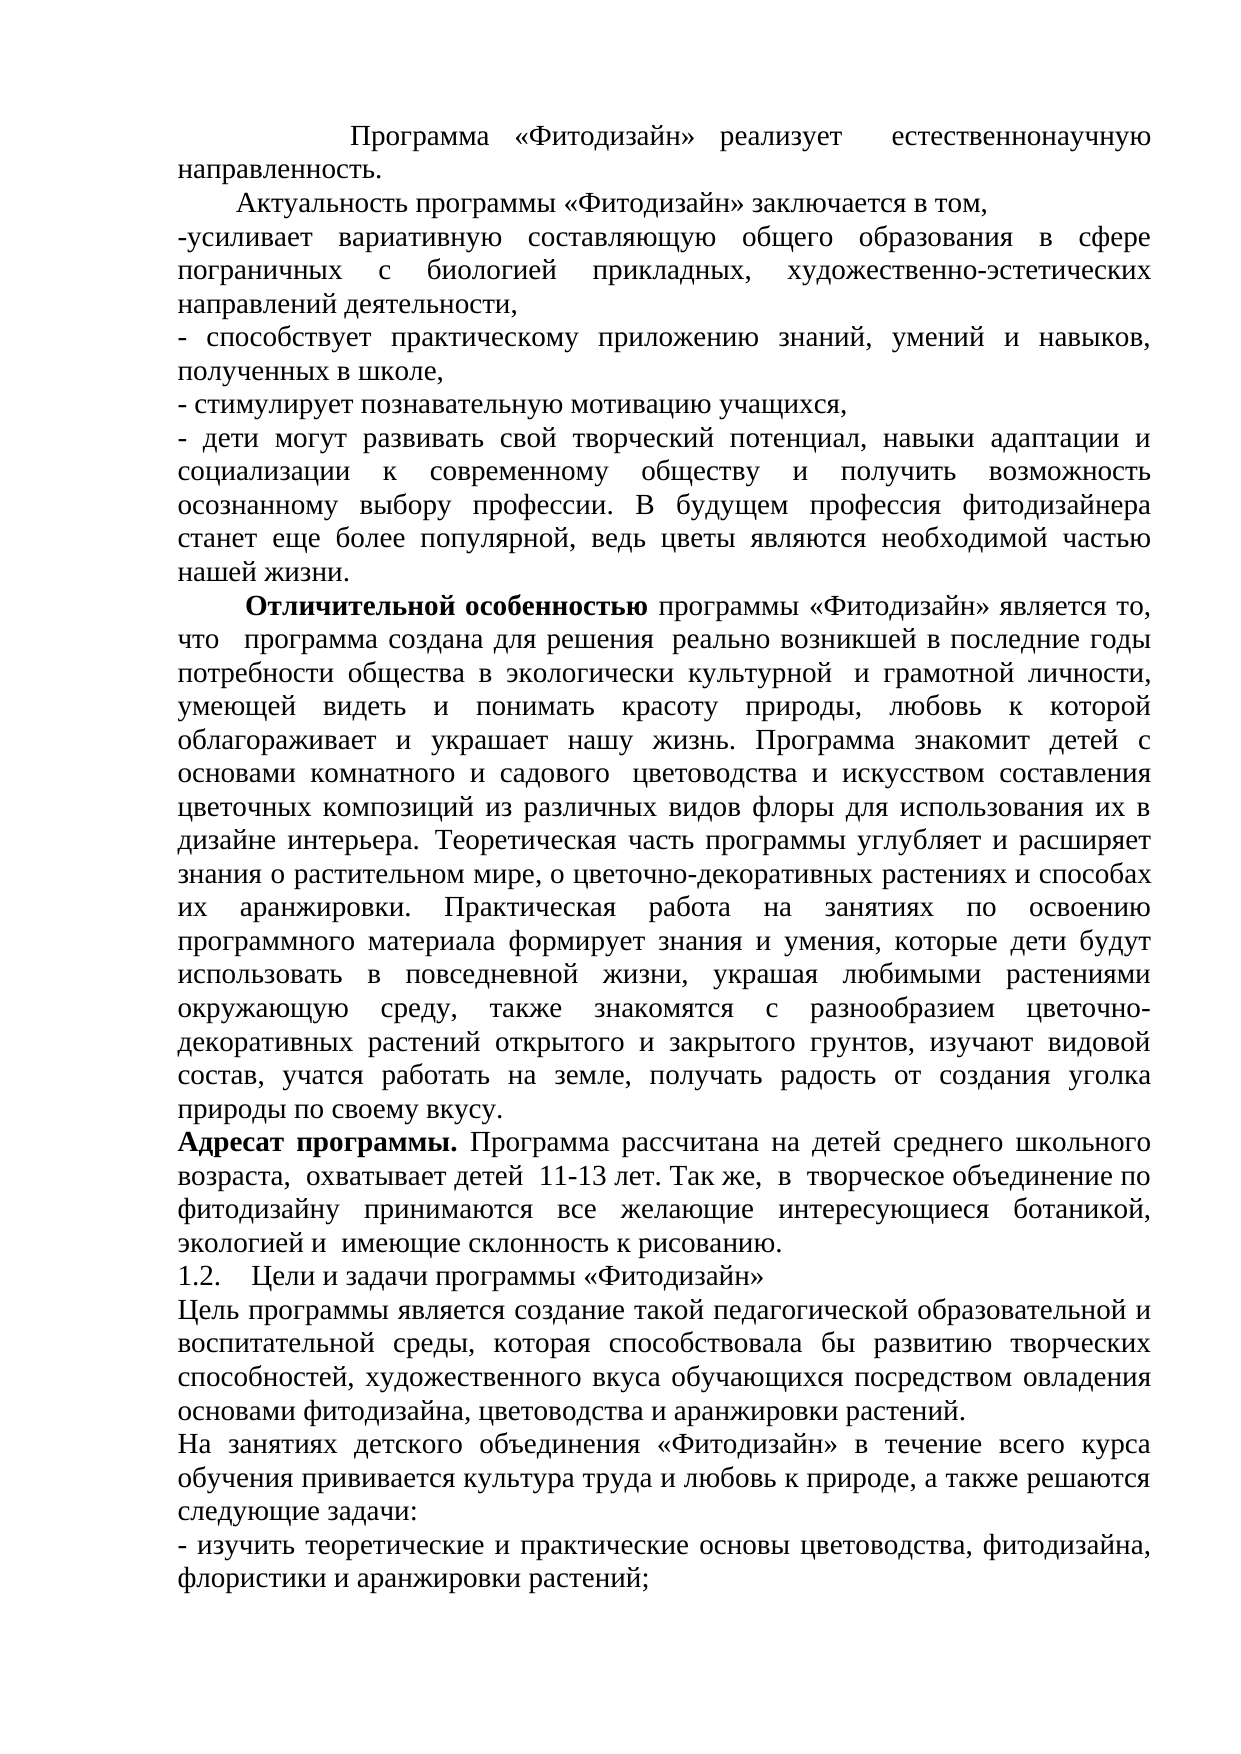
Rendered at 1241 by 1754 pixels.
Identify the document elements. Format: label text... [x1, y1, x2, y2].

text - способствует практическому приложению знаний, умений и навыков, полученных в школе, [177, 319, 1152, 386]
text - стимулирует познавательную мотивацию учащихся, [177, 386, 1152, 420]
text Актуальность программы «Фитодизайн» заключается в том, [177, 185, 1152, 219]
text Программа «Фитодизайн» реализует естественнонаучную направленность. [177, 118, 1152, 185]
text - дети могут развивать свой творческий потенциал, навыки адаптации и социализации к современному обществу и получить возможность осознанному выбору профессии. В будущем профессия фитодизайнера станет еще более популярной, ведь цветы являются необходимой частью нашей жизни. [177, 420, 1152, 588]
text - изучить теоретические и практические основы цветоводства, фитодизайна, флористики и аранжировки растений; [177, 1527, 1152, 1594]
text На занятиях детского объединения «Фитодизайн» в течение всего курса обучения прививается культура труда и любовь к природе, а также решаются следующие задачи: [177, 1426, 1152, 1527]
text Адресат программы. Программа рассчитана на детей среднего школьного возраста, охватывает детей 11-13 лет. Так же, в творческое объединение по фитодизайну принимаются все желающие интересующиеся ботаникой, экологией и имеющие склонность к рисованию. [177, 1124, 1152, 1258]
text Цель программы является создание такой педагогической образовательной и воспитательной среды, которая способствовала бы развитию творческих способностей, художественного вкуса обучающихся посредством овладения основами фитодизайна, цветоводства и аранжировки растений. [177, 1292, 1152, 1426]
text 1.2. Цели и задачи программы «Фитодизайн» [177, 1258, 1152, 1292]
text -усиливает вариативную составляющую общего образования в сфере пограничных с биологией прикладных, художественно-эстетических направлений деятельности, [177, 219, 1152, 319]
text Отличительной особенностью программы «Фитодизайн» является то, что программа создана для решения реально возникшей в последние годы потребности общества в экологически культурной и грамотной личности, умеющей видеть и понимать красоту природы, любовь к которой облагораживает и украшает нашу жизнь. Программа знакомит детей с основами комнатного и садового цветоводства и искусством составления цветочных композиций из различных видов флоры для использования их в дизайне интерьера. Теоретическая часть программы углубляет и расширяет знания о растительном мире, о цветочно-декоративных растениях и способах их аранжировки. Практическая работа на занятиях по освоению программного материала формирует знания и умения, которые дети будут использовать в повседневной жизни, украшая любимыми растениями окружающую среду, также знакомятся с разнообразием цветочно-декоративных растений открытого и закрытого грунтов, изучают видовой состав, учатся работать на земле, получать радость от создания уголка природы по своему вкусу. [177, 588, 1152, 1124]
